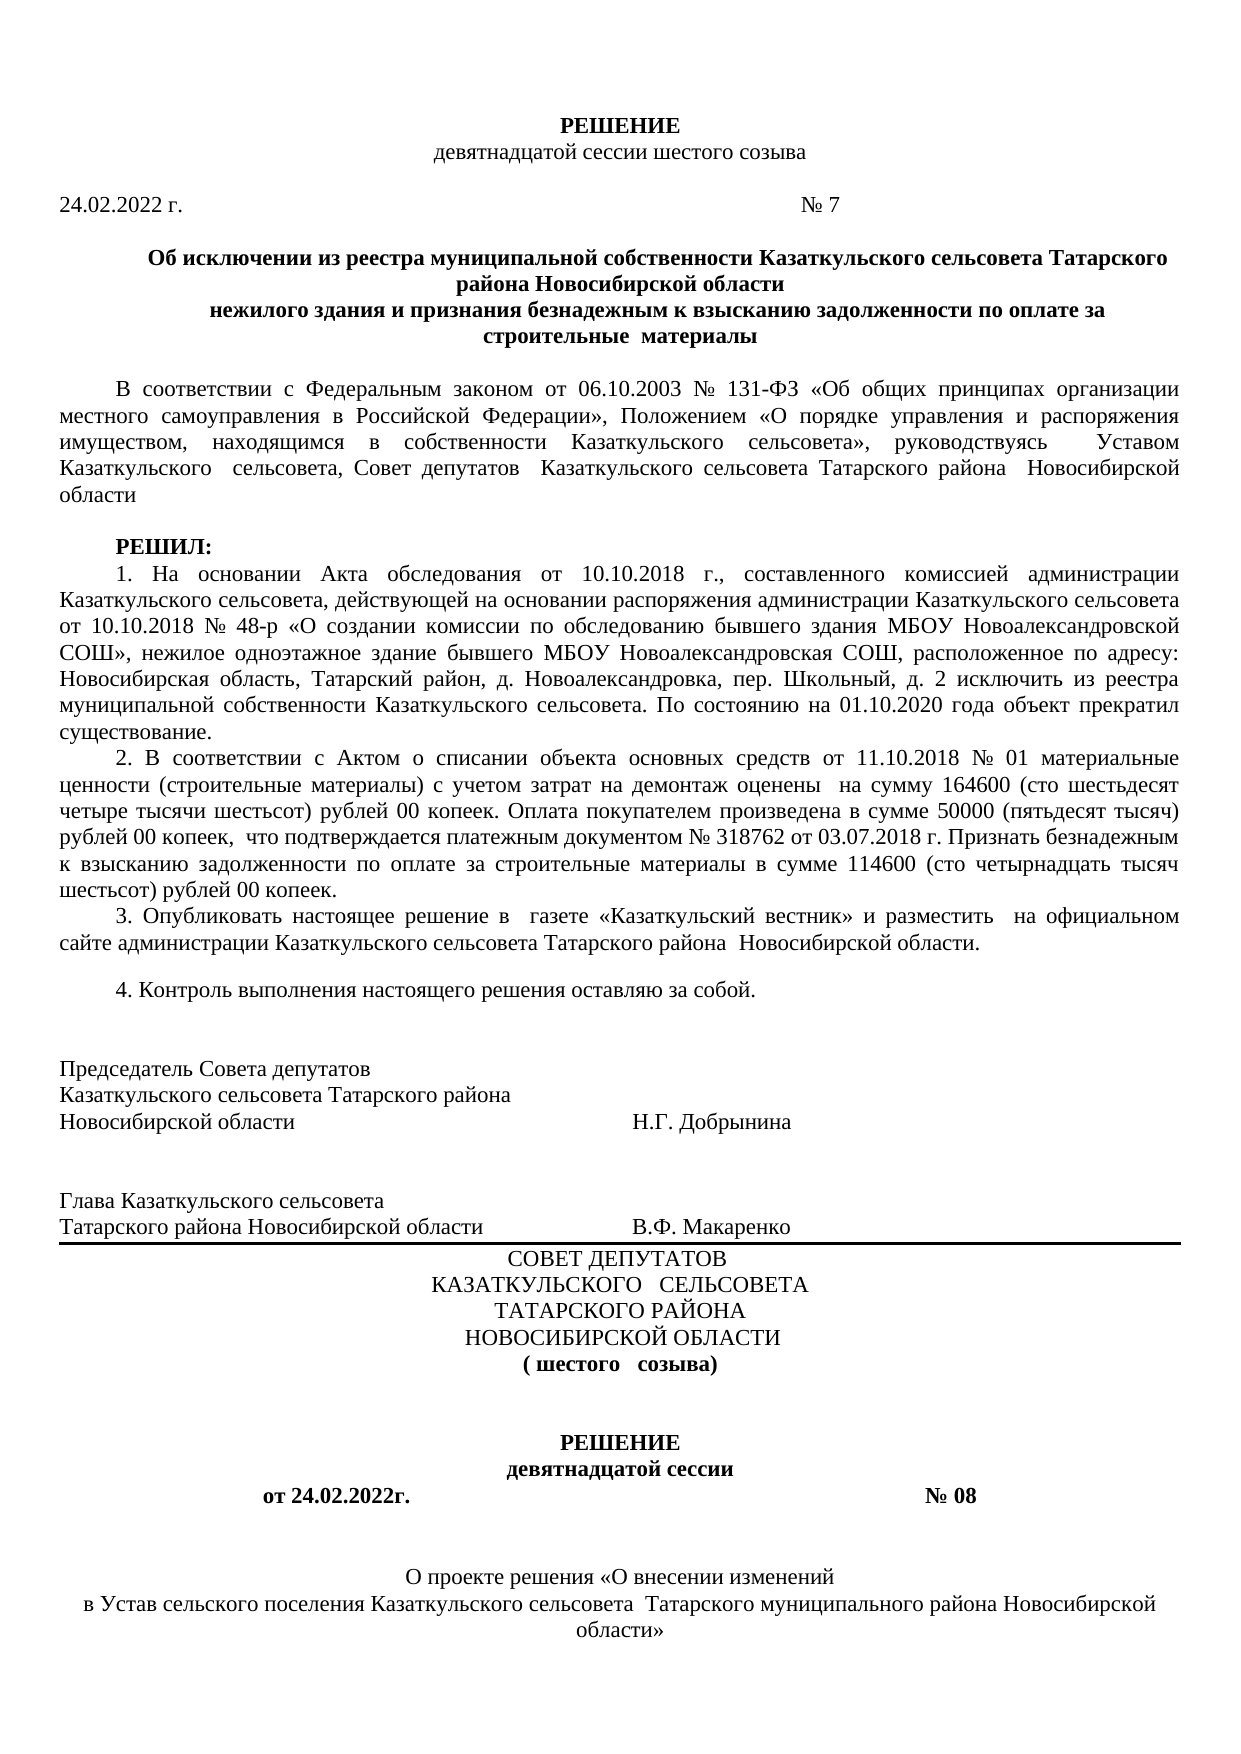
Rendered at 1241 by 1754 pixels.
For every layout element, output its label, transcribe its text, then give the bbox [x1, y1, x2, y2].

title 3. Опубликовать настоящее решение в газете «Казаткульский вестник» и разместить на официальном сайте администрации Казаткульского сельсовета Татарского района Новосибирской области. [59, 902, 1181, 955]
text Глава Казаткульского сельсовета [59, 1187, 1181, 1213]
text девятнадцатой сессии [59, 1456, 1181, 1482]
text 2. В соответствии с Актом о списании объекта основных средств от 11.10.2018 № 01 материальные ценности (строительные материалы) с учетом затрат на демонтаж оценены на сумму 164600 (сто шестьдесят четыре тысячи шестьсот) рублей 00 копеек. Оплата покупателем произведена в сумме 50000 (пятьдесят тысяч) рублей 00 копеек, что подтверждается платежным документом № 318762 от 03.07.2018 г. Признать безнадежным к взысканию задолженности по оплате за строительные материалы в сумме 114600 (сто четырнадцать тысяч шестьсот) рублей 00 копеек. [59, 744, 1181, 902]
subtitle ТАТАРСКОГО РАЙОНА [59, 1297, 1181, 1324]
text девятнадцатой сессии шестого созыва [59, 138, 1181, 164]
text РЕШИЛ: [59, 533, 1181, 560]
text 4. Контроль выполнения настоящего решения оставляю за собой. [59, 976, 1181, 1002]
text РЕШЕНИЕ [59, 112, 1181, 138]
text РЕШЕНИЕ [59, 1429, 1181, 1456]
text В соответствии с Федеральным законом от 06.10.2003 № 131-ФЗ «Об общих принципах организации местного самоуправления в Российской Федерации», Положением «О порядке управления и распоряжения имуществом, находящимся в собственности Казаткульского сельсовета», руководствуясь Уставом Казаткульского сельсовета, Совет депутатов Казаткульского сельсовета Татарского района Новосибирской области [59, 375, 1181, 507]
text 24.02.2022 г. № 7 [59, 191, 1181, 217]
text в Устав сельского поселения Казаткульского сельсовета Татарского муниципального района Новосибирской области» [59, 1590, 1181, 1642]
text Татарского района Новосибирской области В.Ф. Макаренко [59, 1213, 1181, 1242]
subtitle НОВОСИБИРСКОЙ ОБЛАСТИ [59, 1324, 1181, 1350]
text 1. На основании Акта обследования от 10.10.2018 г., составленного комиссией администрации Казаткульского сельсовета, действующей на основании распоряжения администрации Казаткульского сельсовета от 10.10.2018 № 48-р «О создании комиссии по обследованию бывшего здания МБОУ Новоалександровской СОШ», нежилое одноэтажное здание бывшего МБОУ Новоалександровская СОШ, расположенное по адресу: Новосибирская область, Татарский район, д. Новоалександровка, пер. Школьный, д. 2 исключить из реестра муниципальной собственности Казаткульского сельсовета. По состоянию на 01.10.2020 года объект прекратил существование. [59, 560, 1181, 744]
text Казаткульского сельсовета Татарского района [59, 1081, 1181, 1108]
subtitle СОВЕТ ДЕПУТАТОВ КАЗАТКУЛЬСКОГО СЕЛЬСОВЕТА [59, 1245, 1181, 1297]
text от 24.02.2022г. № 08 [59, 1482, 1181, 1508]
text О проекте решения «О внесении изменений [59, 1563, 1181, 1590]
text нежилого здания и признания безнадежным к взысканию задолженности по оплате за строительные материалы [59, 296, 1181, 349]
text Председатель Совета депутатов [59, 1055, 1181, 1081]
text ( шестого созыва) [59, 1350, 1181, 1376]
text Новосибирской области Н.Г. Добрынина [59, 1108, 1181, 1134]
text Об исключении из реестра муниципальной собственности Казаткульского сельсовета Татарского района Новосибирской области [59, 243, 1181, 296]
